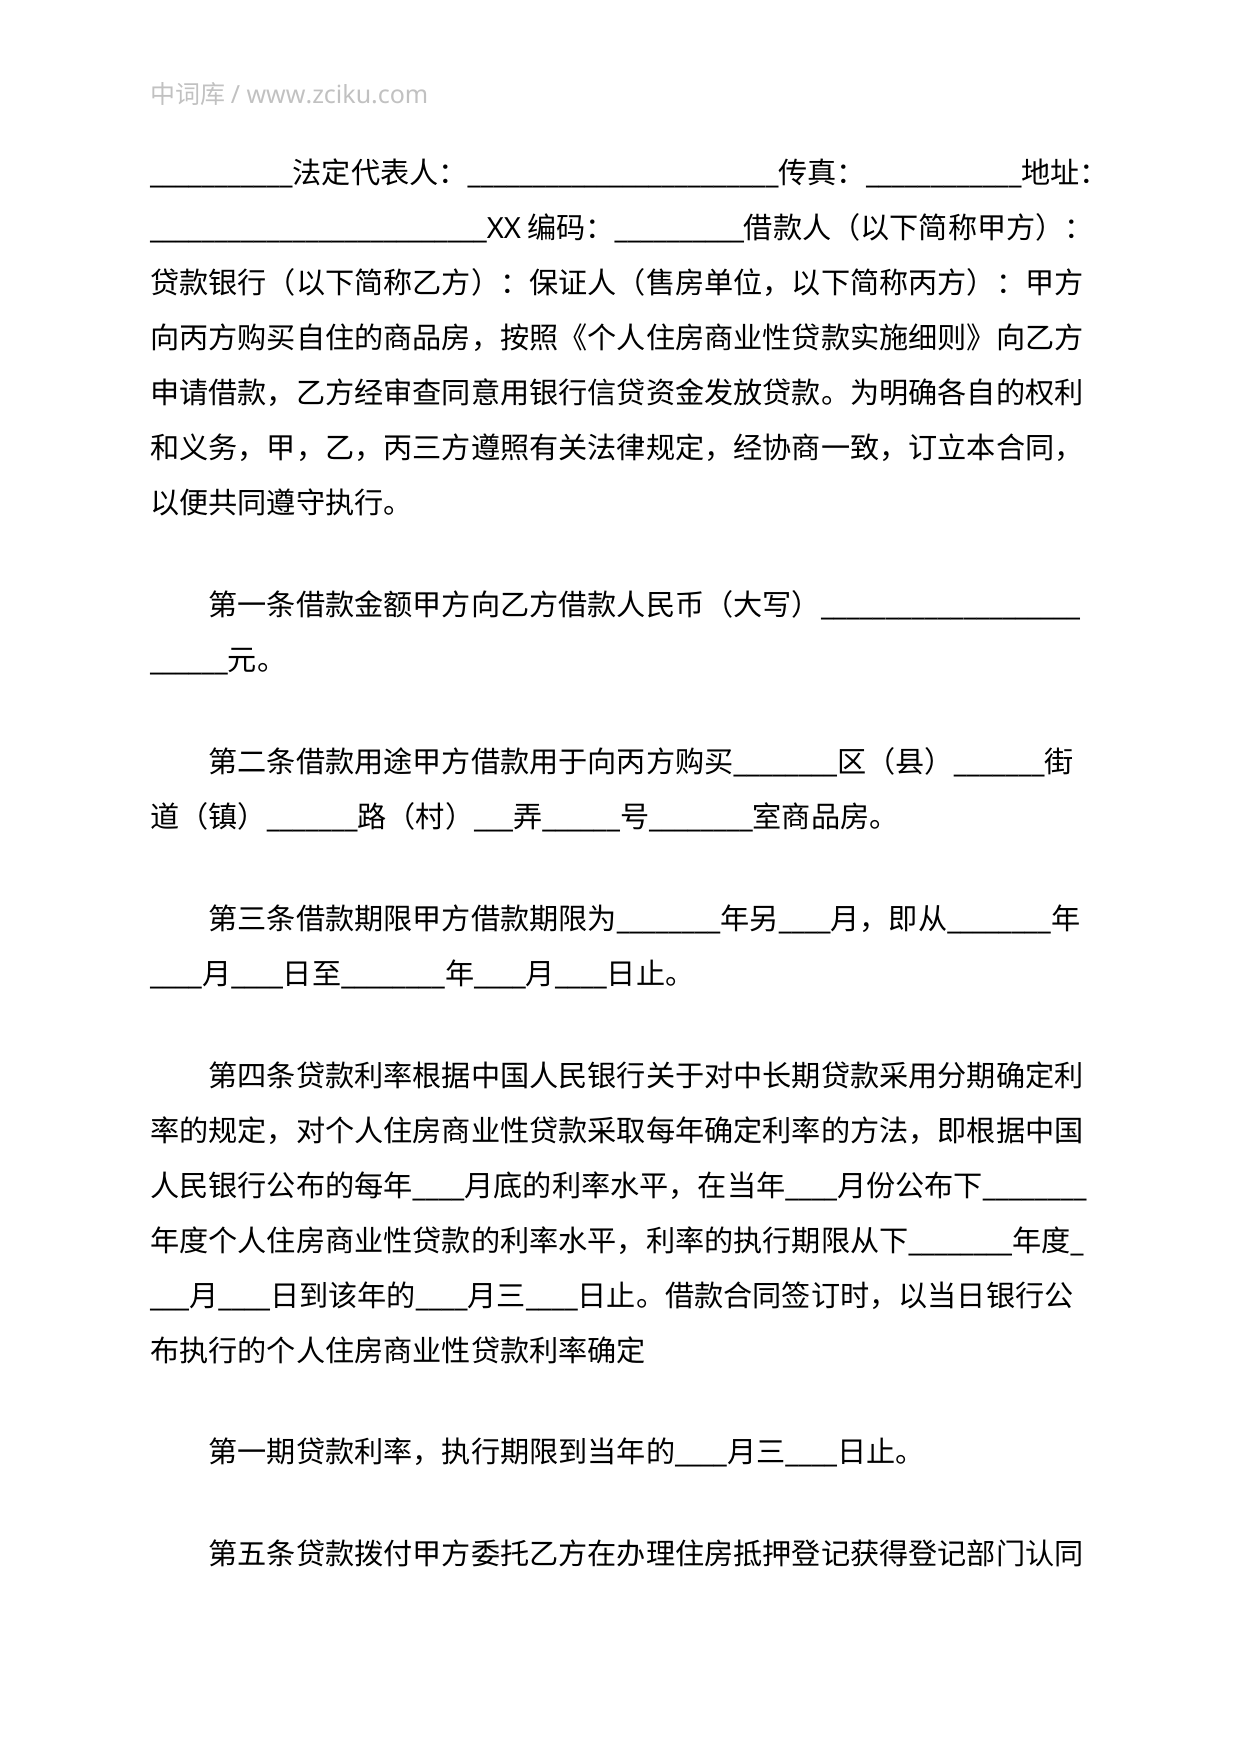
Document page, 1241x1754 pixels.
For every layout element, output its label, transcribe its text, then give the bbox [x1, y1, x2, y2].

text 第一条借款金额甲方向乙方借款人民币（大写）__________________________元。 [150, 581, 1090, 679]
text 第二条借款用途甲方借款用于向丙方购买________区（县）_______街道（镇）_______路（村）___弄______号________室商品房。 [150, 738, 1090, 836]
text 第一期贷款利率，执行期限到当年的____月三____日止。 [150, 1429, 1090, 1471]
text 第四条贷款利率根据中国人民银行关于对中长期贷款采用分期确定利率的规定，对个人住房商业性贷款采取每年确定利率的方法，即根据中国人民银行公布的每年____月底的利率水平，在当年____月份公布下________年度个人住房商业性贷款的利率水平，利率的执行期限从下________年度____月____日到该年的____月三____日止。借款合同签订时，以当日银行公布执行的个人住房商业性贷款利率确定 [150, 1052, 1090, 1369]
text 第三条借款期限甲方借款期限为________年另____月，即从________年____月____日至________年____月____日止。 [150, 895, 1090, 993]
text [150, 150, 1090, 522]
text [150, 1531, 1090, 1573]
